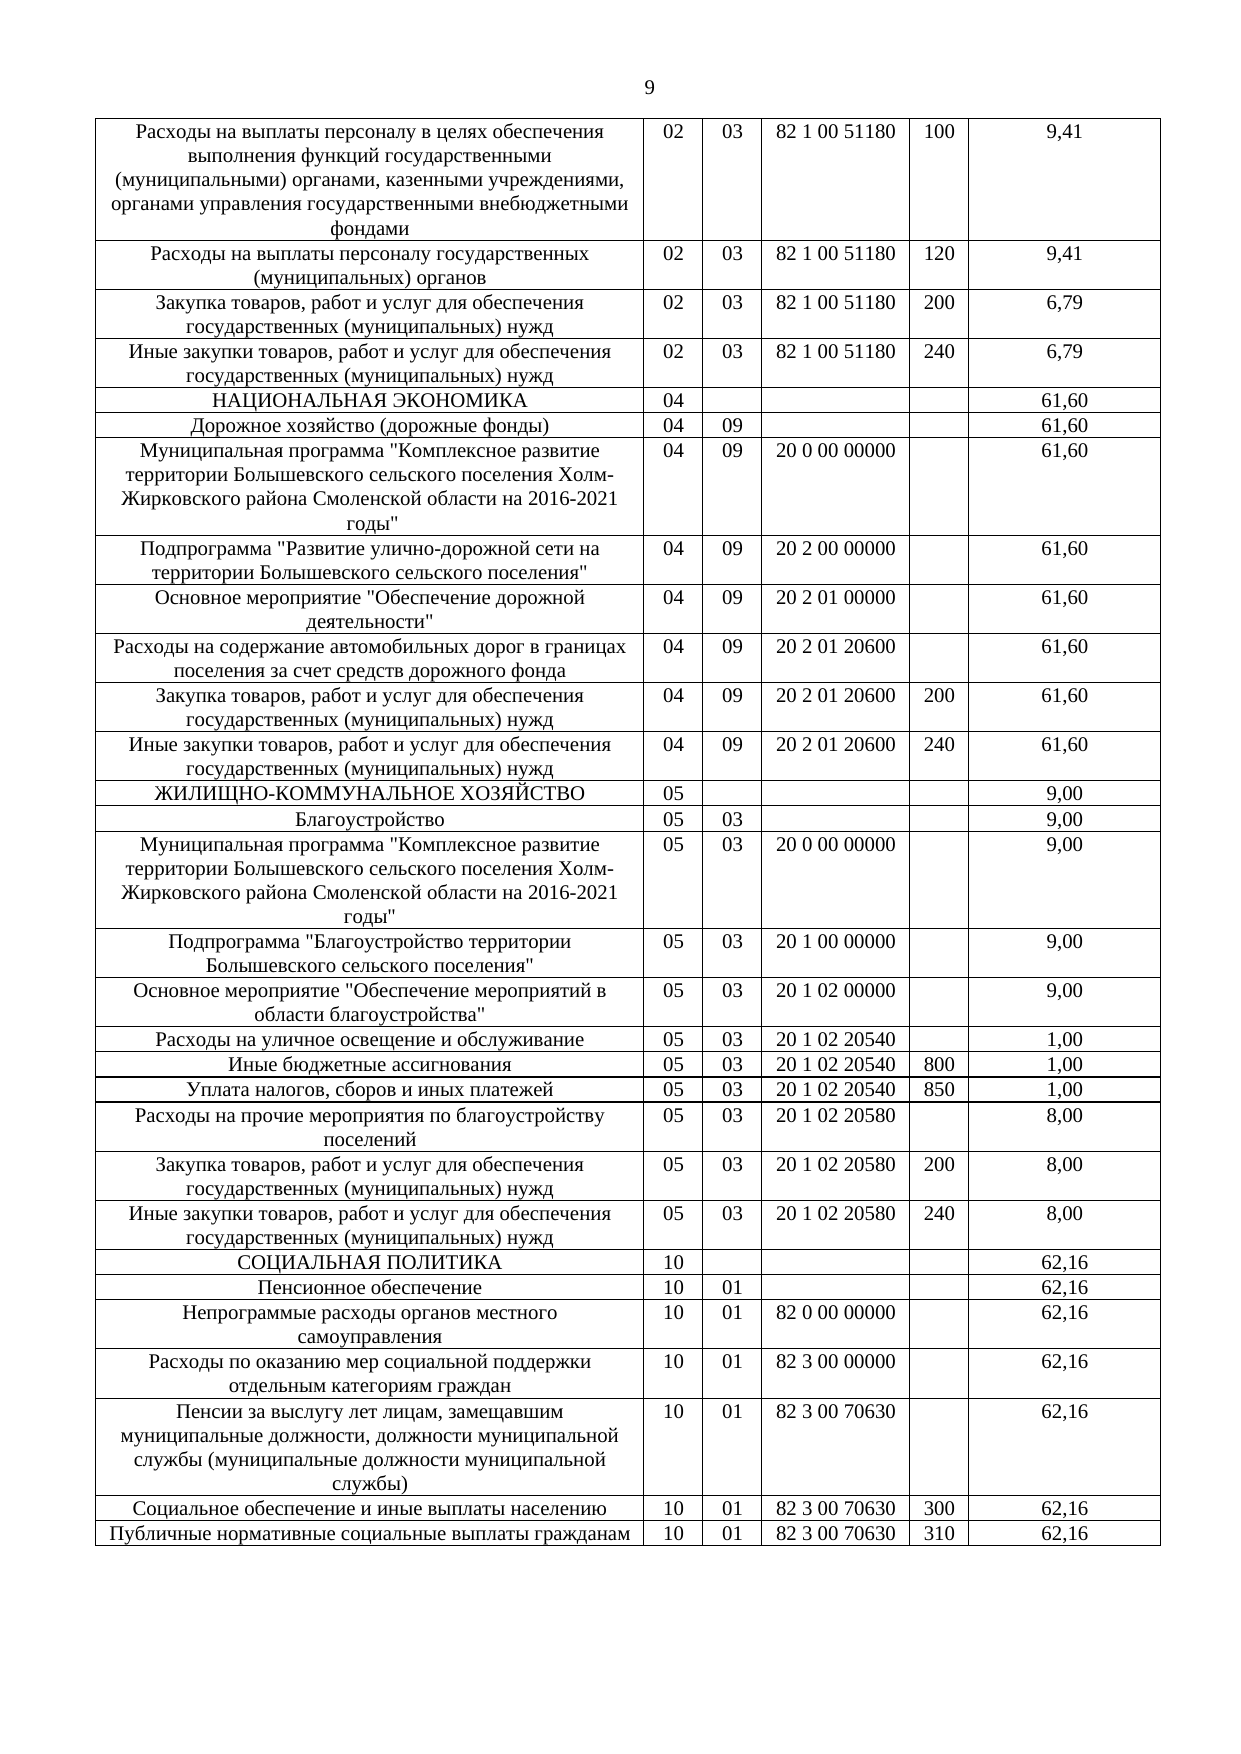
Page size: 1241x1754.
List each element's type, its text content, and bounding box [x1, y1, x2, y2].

table_cell 03 [703, 1078, 761, 1101]
table_cell 8,00 [969, 1201, 1160, 1249]
table_cell 82 1 00 51180 [762, 119, 909, 239]
table_cell [762, 388, 909, 412]
table_cell НАЦИОНАЛЬНАЯ ЭКОНОМИКА [96, 388, 643, 412]
table_cell 1,00 [969, 1027, 1160, 1051]
table_cell 10 [644, 1250, 702, 1274]
table_cell 05 [644, 978, 702, 1026]
table_cell 6,79 [969, 290, 1160, 338]
table_cell 20 2 01 00000 [762, 585, 909, 633]
table_cell 03 [703, 832, 761, 928]
table_cell 300 [910, 1496, 968, 1520]
table_cell 82 3 00 70630 [762, 1521, 909, 1545]
table_cell 05 [644, 1103, 702, 1151]
table_cell 03 [703, 241, 761, 289]
table_cell [910, 978, 968, 1026]
table_cell [910, 1103, 968, 1151]
table_cell Подпрограмма "Благоустройство территории Болышевского сельского поселения" [96, 929, 643, 977]
table_cell 05 [644, 832, 702, 928]
table_cell 04 [644, 585, 702, 633]
table_cell Непрограммые расходы органов местного самоуправления [96, 1300, 643, 1348]
table_cell 9,41 [969, 119, 1160, 239]
table_cell [910, 438, 968, 534]
table_cell 61,60 [969, 413, 1160, 437]
table_cell 200 [910, 1152, 968, 1200]
table_cell 1,00 [969, 1078, 1160, 1101]
table_cell 05 [644, 929, 702, 977]
table_cell 82 3 00 70630 [762, 1399, 909, 1495]
table_cell Благоустройство [96, 806, 643, 831]
table_cell [762, 806, 909, 831]
table_cell [762, 781, 909, 805]
table_cell 100 [910, 119, 968, 239]
table_cell Основное мероприятие "Обеспечение мероприятий в области благоустройства" [96, 978, 643, 1026]
table_cell Расходы по оказанию мер социальной поддержки отдельным категориям граждан [96, 1349, 643, 1397]
table_cell [910, 1300, 968, 1348]
table_cell 10 [644, 1521, 702, 1545]
table_cell 05 [644, 1078, 702, 1101]
table_cell 01 [703, 1399, 761, 1495]
table_cell 03 [703, 978, 761, 1026]
table_cell 09 [703, 634, 761, 682]
table_cell Иные закупки товаров, работ и услуг для обеспечения государственных (муниципальных) нужд [96, 1201, 643, 1249]
table_cell 01 [703, 1349, 761, 1397]
table_cell 04 [644, 438, 702, 534]
table_cell 05 [644, 1027, 702, 1051]
table_cell 20 1 02 20580 [762, 1103, 909, 1151]
table_cell 09 [703, 413, 761, 437]
table_cell 09 [703, 438, 761, 534]
table_cell 62,16 [969, 1300, 1160, 1348]
table_cell 20 2 01 20600 [762, 683, 909, 731]
table_cell 61,60 [969, 438, 1160, 534]
table_cell 82 0 00 00000 [762, 1300, 909, 1348]
table_cell 04 [644, 388, 702, 412]
table_cell 03 [703, 290, 761, 338]
table_cell Дорожное хозяйство (дорожные фонды) [96, 413, 643, 437]
table_cell [703, 388, 761, 412]
table_cell Закупка товаров, работ и услуг для обеспечения государственных (муниципальных) нужд [96, 683, 643, 731]
table_cell 9,00 [969, 806, 1160, 831]
table_cell 05 [644, 781, 702, 805]
table_cell 82 1 00 51180 [762, 339, 909, 387]
table_cell 20 1 00 00000 [762, 929, 909, 977]
table_cell 20 2 01 20600 [762, 634, 909, 682]
table_cell 82 3 00 70630 [762, 1496, 909, 1520]
table_cell Расходы на выплаты персоналу государственных (муниципальных) органов [96, 241, 643, 289]
table_cell 62,16 [969, 1521, 1160, 1545]
table_cell 20 1 02 20540 [762, 1078, 909, 1101]
table_cell 04 [644, 683, 702, 731]
table_cell [762, 1250, 909, 1274]
table_cell 9,41 [969, 241, 1160, 289]
table_cell [703, 781, 761, 805]
table_cell 05 [644, 1201, 702, 1249]
table_cell 9,00 [969, 978, 1160, 1026]
table_cell 850 [910, 1078, 968, 1101]
table_cell 10 [644, 1275, 702, 1299]
table_cell 01 [703, 1300, 761, 1348]
table_cell 03 [703, 1152, 761, 1200]
table_cell 04 [644, 634, 702, 682]
table_cell 62,16 [969, 1250, 1160, 1274]
table_cell 03 [703, 1201, 761, 1249]
table_cell 03 [703, 1103, 761, 1151]
table_cell [910, 1349, 968, 1397]
table_cell 61,60 [969, 683, 1160, 731]
table_cell 200 [910, 290, 968, 338]
table_cell 03 [703, 1052, 761, 1076]
table_cell 03 [703, 1027, 761, 1051]
table_cell 20 0 00 00000 [762, 438, 909, 534]
table_cell Муниципальная программа "Комплексное развитие территории Болышевского сельского поселения Холм-Жирковского района Смоленской области на 2016-2021 годы" [96, 832, 643, 928]
table_cell 20 1 02 20580 [762, 1152, 909, 1200]
table_cell 240 [910, 1201, 968, 1249]
table_cell Иные бюджетные ассигнования [96, 1052, 643, 1076]
table_cell [910, 536, 968, 584]
table_cell [910, 1250, 968, 1274]
table_cell Расходы на содержание автомобильных дорог в границах поселения за счет средств дорожного фонда [96, 634, 643, 682]
table_cell 10 [644, 1496, 702, 1520]
table_cell 9,00 [969, 781, 1160, 805]
table_cell Основное мероприятие "Обеспечение дорожной деятельности" [96, 585, 643, 633]
table_cell Закупка товаров, работ и услуг для обеспечения государственных (муниципальных) нужд [96, 290, 643, 338]
table_cell [910, 1027, 968, 1051]
table_cell [762, 413, 909, 437]
table_cell 01 [703, 1275, 761, 1299]
table_cell 20 2 00 00000 [762, 536, 909, 584]
table_cell 61,60 [969, 536, 1160, 584]
table_cell [910, 832, 968, 928]
table_cell 03 [703, 806, 761, 831]
table_cell 800 [910, 1052, 968, 1076]
table_cell Иные закупки товаров, работ и услуг для обеспечения государственных (муниципальных) нужд [96, 732, 643, 780]
table_cell ЖИЛИЩНО-КОММУНАЛЬНОЕ ХОЗЯЙСТВО [96, 781, 643, 805]
table_cell 10 [644, 1399, 702, 1495]
table_cell 02 [644, 339, 702, 387]
table_cell 61,60 [969, 732, 1160, 780]
table_cell 20 1 02 00000 [762, 978, 909, 1026]
table_cell 120 [910, 241, 968, 289]
table_cell 9,00 [969, 832, 1160, 928]
table_cell 05 [644, 1052, 702, 1076]
table_cell 10 [644, 1349, 702, 1397]
table_cell Расходы на уличное освещение и обслуживание [96, 1027, 643, 1051]
table_cell Расходы на прочие мероприятия по благоустройству поселений [96, 1103, 643, 1151]
table_cell 20 2 01 20600 [762, 732, 909, 780]
table_cell 20 1 02 20540 [762, 1027, 909, 1051]
table_cell 310 [910, 1521, 968, 1545]
table_cell 03 [703, 339, 761, 387]
table_cell Муниципальная программа "Комплексное развитие территории Болышевского сельского поселения Холм-Жирковского района Смоленской области на 2016-2021 годы" [96, 438, 643, 534]
table_cell 61,60 [969, 388, 1160, 412]
table_cell 1,00 [969, 1052, 1160, 1076]
table_cell 9,00 [969, 929, 1160, 977]
table_cell [910, 413, 968, 437]
table_cell 200 [910, 683, 968, 731]
table_cell 62,16 [969, 1275, 1160, 1299]
table_cell СОЦИАЛЬНАЯ ПОЛИТИКА [96, 1250, 643, 1274]
table_cell 61,60 [969, 634, 1160, 682]
table_cell 8,00 [969, 1103, 1160, 1151]
table_cell 02 [644, 290, 702, 338]
table_cell 09 [703, 536, 761, 584]
table_cell Расходы на выплаты персоналу в целях обеспечения выполнения функций государственными (муниципальными) органами, казенными учреждениями, органами управления государственными внебюджетными фондами [96, 119, 643, 239]
table_cell 09 [703, 683, 761, 731]
table_cell 240 [910, 339, 968, 387]
table_cell 20 1 02 20580 [762, 1201, 909, 1249]
table_cell Социальное обеспечение и иные выплаты населению [96, 1496, 643, 1520]
table_cell 240 [910, 732, 968, 780]
table_cell 05 [644, 1152, 702, 1200]
table_cell [703, 1250, 761, 1274]
table_cell Иные закупки товаров, работ и услуг для обеспечения государственных (муниципальных) нужд [96, 339, 643, 387]
table_cell [910, 634, 968, 682]
table_cell 04 [644, 536, 702, 584]
table_cell 03 [703, 929, 761, 977]
table_cell [910, 388, 968, 412]
table_cell Пенсионное обеспечение [96, 1275, 643, 1299]
table_cell 20 1 02 20540 [762, 1052, 909, 1076]
table_cell 82 1 00 51180 [762, 241, 909, 289]
table_cell [762, 1275, 909, 1299]
table_cell 09 [703, 585, 761, 633]
table_cell 04 [644, 732, 702, 780]
table_cell 10 [644, 1300, 702, 1348]
table_cell [910, 585, 968, 633]
table_cell 62,16 [969, 1349, 1160, 1397]
table_cell 04 [644, 413, 702, 437]
table_cell 01 [703, 1496, 761, 1520]
table_cell 09 [703, 732, 761, 780]
table_cell Закупка товаров, работ и услуг для обеспечения государственных (муниципальных) нужд [96, 1152, 643, 1200]
table_cell [910, 929, 968, 977]
table_cell Уплата налогов, сборов и иных платежей [96, 1078, 643, 1101]
table_cell 62,16 [969, 1496, 1160, 1520]
table_cell 01 [703, 1521, 761, 1545]
table_cell 20 0 00 00000 [762, 832, 909, 928]
table_cell 03 [703, 119, 761, 239]
table_cell 05 [644, 806, 702, 831]
table_cell [910, 781, 968, 805]
table_cell 02 [644, 119, 702, 239]
table_cell 02 [644, 241, 702, 289]
table_cell 82 1 00 51180 [762, 290, 909, 338]
table_cell Публичные нормативные социальные выплаты гражданам [96, 1521, 643, 1545]
table_cell 6,79 [969, 339, 1160, 387]
table_cell 62,16 [969, 1399, 1160, 1495]
table_cell 8,00 [969, 1152, 1160, 1200]
table_cell [910, 1275, 968, 1299]
table_cell Подпрограмма "Развитие улично-дорожной сети на территории Болышевского сельского поселения" [96, 536, 643, 584]
table_cell [910, 806, 968, 831]
table_cell 82 3 00 00000 [762, 1349, 909, 1397]
table_cell [910, 1399, 968, 1495]
table_cell Пенсии за выслугу лет лицам, замещавшим муниципальные должности, должности муниципальной службы (муниципальные должности муниципальной службы) [96, 1399, 643, 1495]
table_cell 61,60 [969, 585, 1160, 633]
